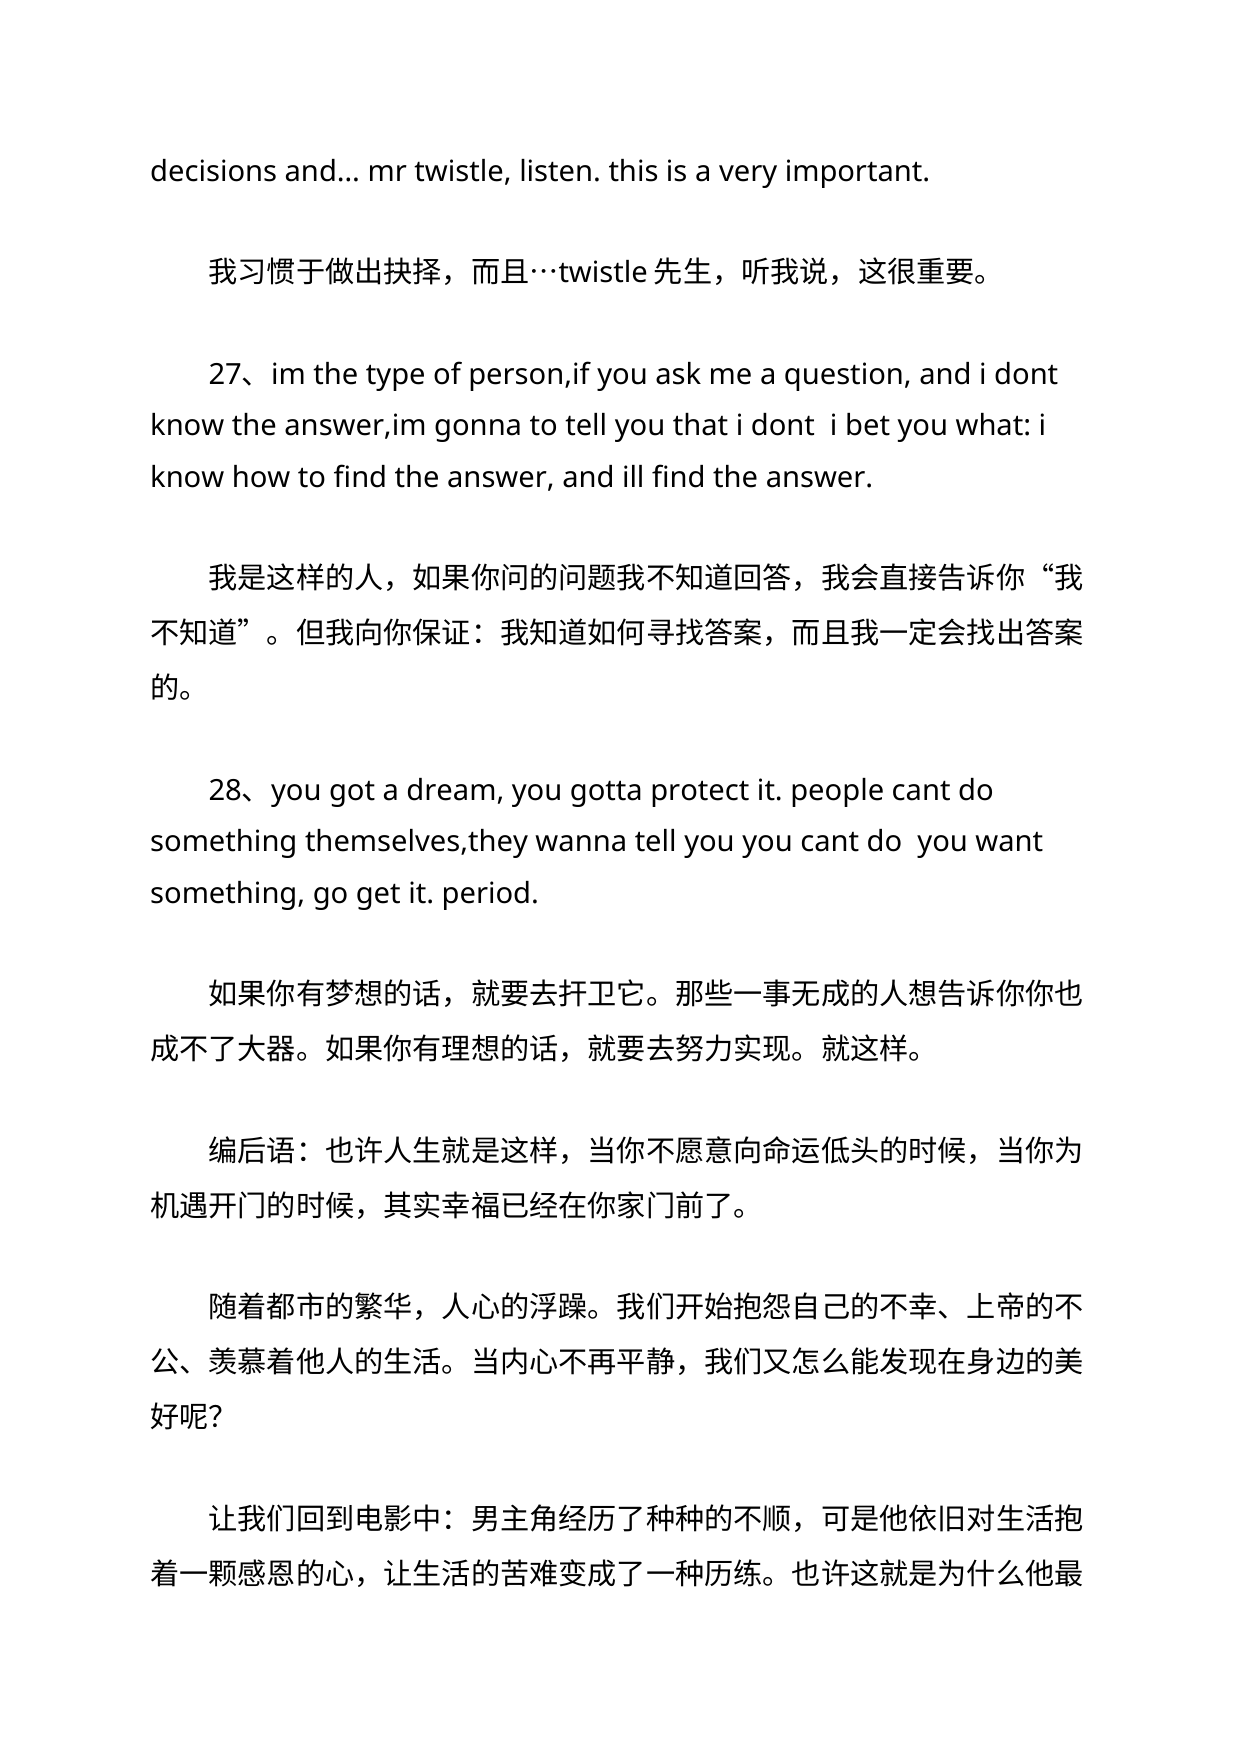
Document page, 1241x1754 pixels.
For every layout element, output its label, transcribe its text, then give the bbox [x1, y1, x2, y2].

text 28、you got a dream, you gotta protect it. people cant do something themselves,they wanna tell you you cant do you want something, go get it. period. [150, 766, 1090, 912]
text 随着都市的繁华，人心的浮躁。我们开始抱怨自己的不幸、上帝的不公、羡慕着他人的生活。当内心不再平静，我们又怎么能发现在身边的美好呢？ [150, 1284, 1090, 1436]
text 我是这样的人，如果你问的问题我不知道回答，我会直接告诉你“我不知道”。但我向你保证：我知道如何寻找答案，而且我一定会找出答案的。 [150, 555, 1090, 707]
text 如果你有梦想的话，就要去扞卫它。那些一事无成的人想告诉你你也成不了大器。如果你有理想的话，就要去努力实现。就这样。 [150, 971, 1090, 1068]
text 我习惯于做出抉择，而且…twistle先生，听我说，这很重要。 [150, 248, 1090, 291]
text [150, 1495, 1090, 1593]
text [150, 150, 1090, 190]
text 27、im the type of person,if you ask me a question, and i dont know the answer,im gonna to tell you that i dont i bet you what: i know how to find the answer, and ill find the answer. [150, 350, 1090, 496]
text 编后语：也许人生就是这样，当你不愿意向命运低头的时候，当你为机遇开门的时候，其实幸福已经在你家门前了。 [150, 1127, 1090, 1224]
